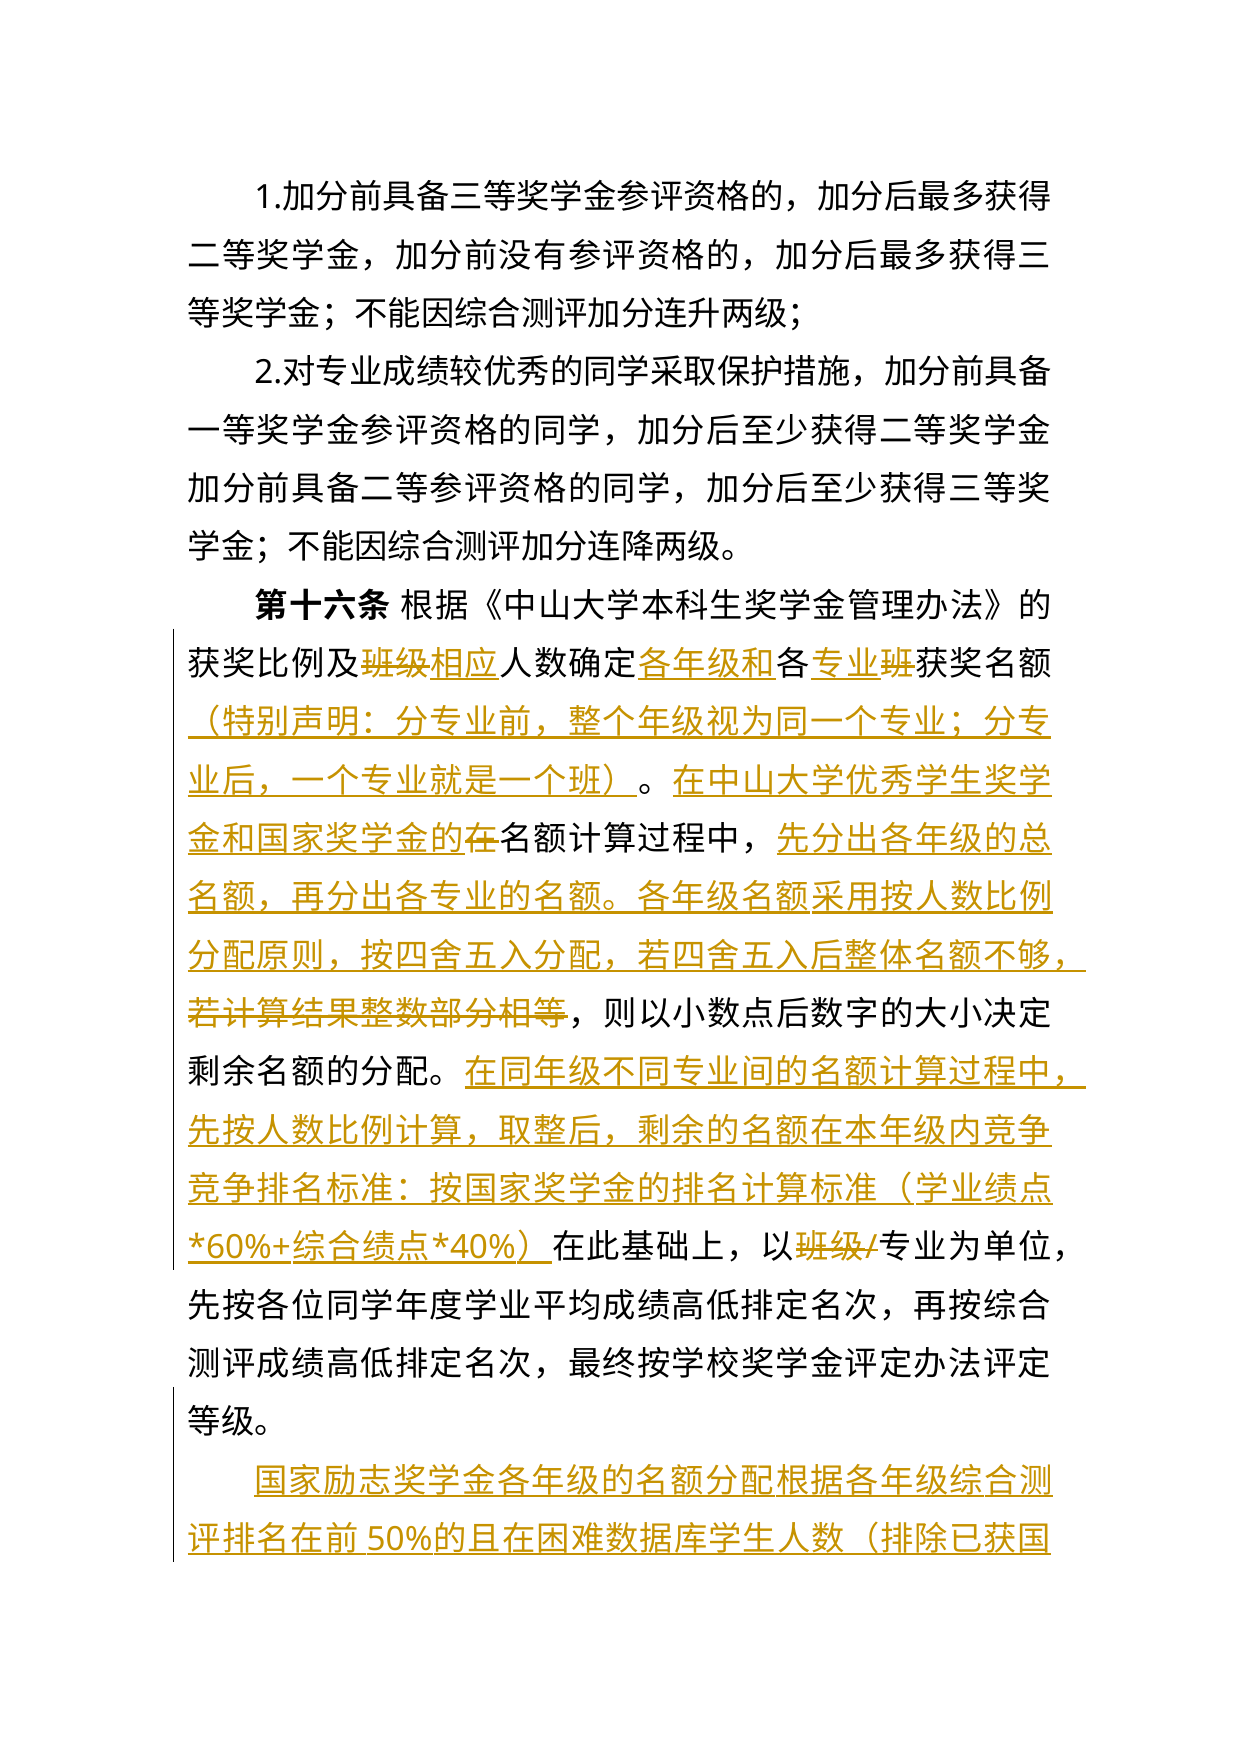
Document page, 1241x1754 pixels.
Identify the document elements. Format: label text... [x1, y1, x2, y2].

list 第十六条 根据《中山大学本科生奖学金管理办法》的获奖比例及人数确定各获奖名额。名额计算过程中，，则以小数点后数字的大小决定剩余名额的分配。在此基础上，以专业为单位，先按各位同学年度学业平均成绩高低排定名次，再按综合测评成绩高低排定名次，最终按学校奖学金评定办法评定等级。 [187, 570, 1053, 970]
text 1.加分前具备三等奖学金参评资格的，加分后最多获得二等奖学金，加分前没有参评资格的，加分后最多获得三等奖学金；不能因综合测评加分连升两级； [187, 162, 1053, 337]
list 第十六条 根据《中山大学本科生奖学金管理办法》的获奖比例及人数确定各获奖名额。名额计算过程中，，则以小数点后数字的大小决定剩余名额的分配。在此基础上，以专业为单位，先按各位同学年度学业平均成绩高低排定名次，再按综合测评成绩高低排定名次，最终按学校奖学金评定办法评定等级。 [187, 971, 1053, 1445]
text 2.对专业成绩较优秀的同学采取保护措施，加分前具备一等奖学金参评资格的同学，加分后至少获得二等奖学金；加分前具备二等参评资格的同学，加分后至少获得三等奖学金；不能因综合测评加分连降两级。 [187, 337, 1053, 570]
